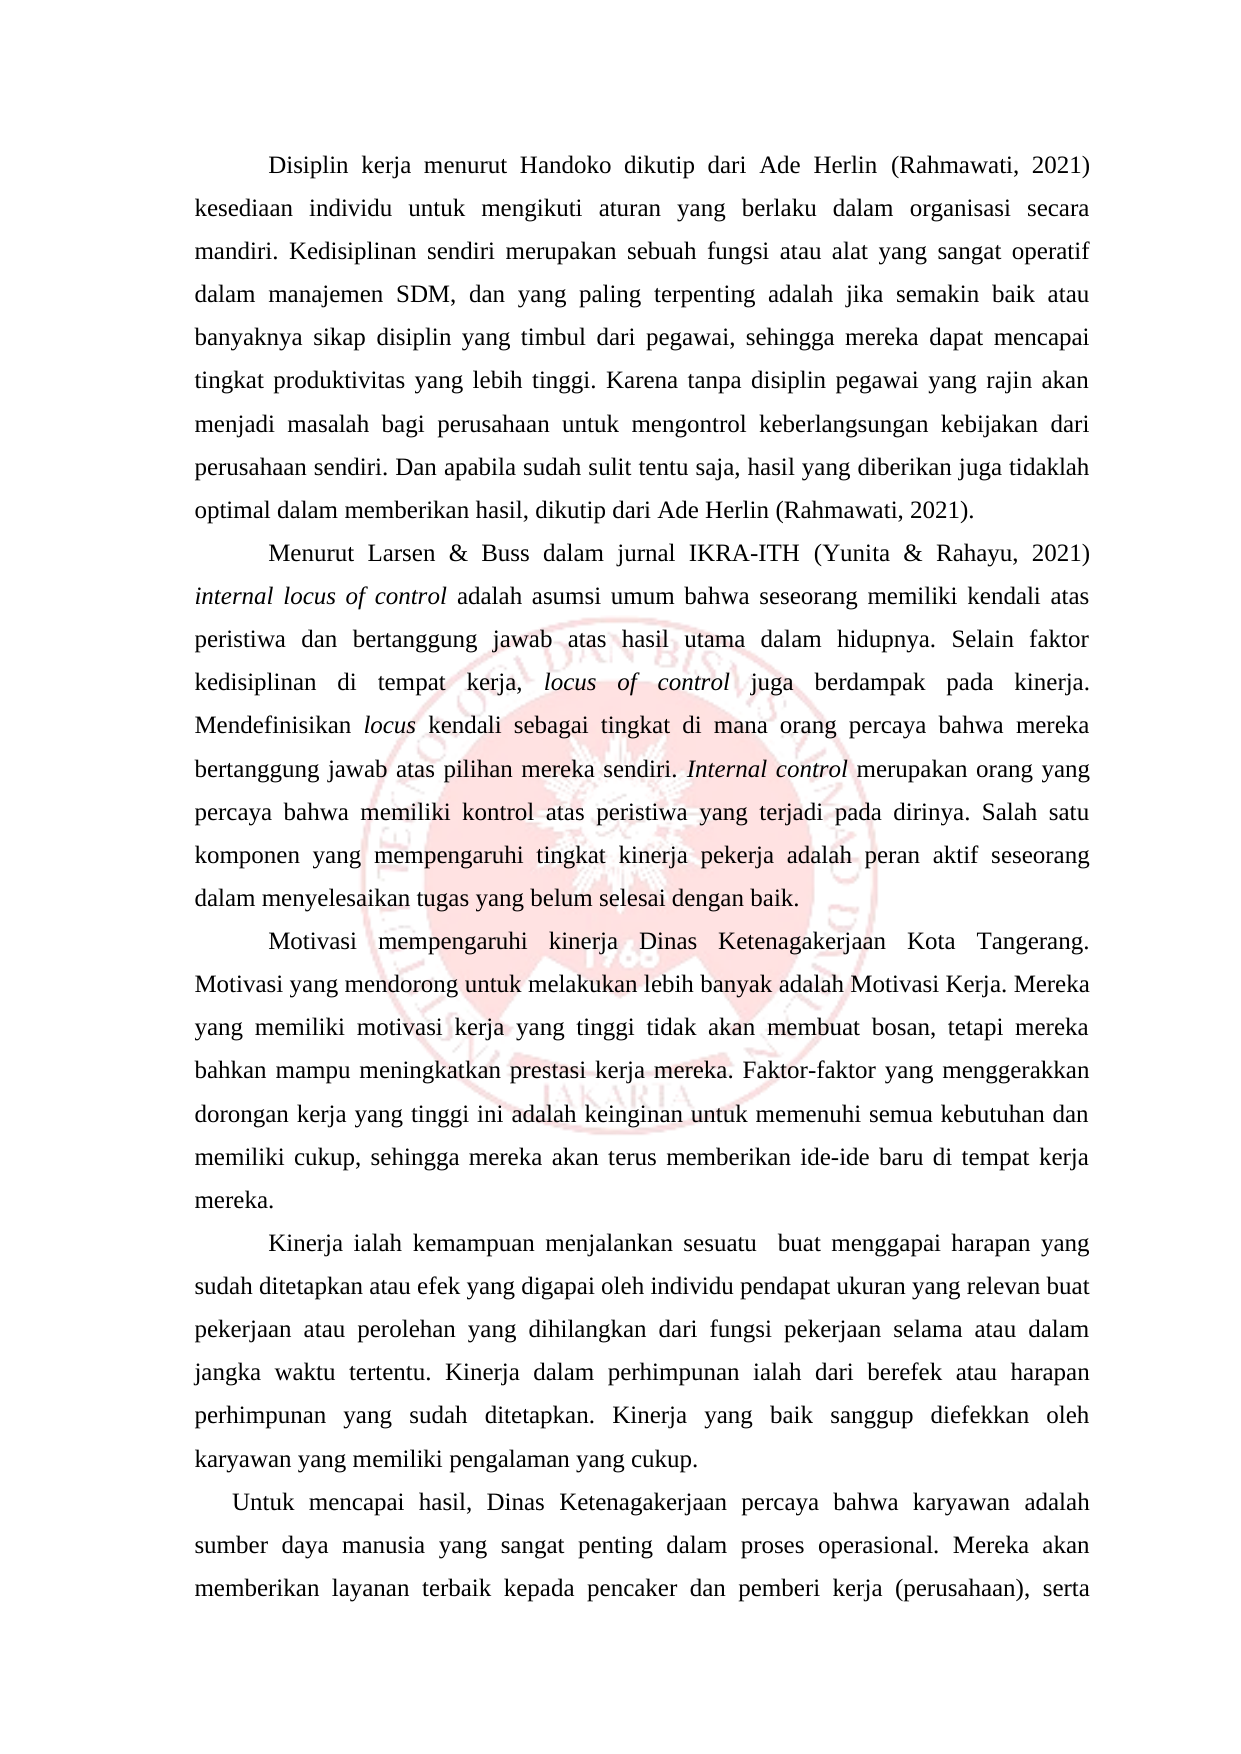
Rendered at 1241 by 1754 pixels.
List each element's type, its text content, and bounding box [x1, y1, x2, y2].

text Menurut Larsen & Buss dalam jurnal IKRA-ITH internal locus of control adalah asumsi umum bahwa seseorang memiliki kendali atas peristiwa dan bertanggung jawab atas hasil utama dalam hidupnya. Selain faktor kedisiplinan di tempat kerja, locus of control juga berdampak pada kinerja. Mendefinisikan locus kendali sebagai tingkat di mana orang percaya bahwa mereka bertanggung jawab atas pilihan mereka sendiri. Internal control merupakan orang yang percaya bahwa memiliki kontrol atas peristiwa yang terjadi pada dirinya. Salah satu komponen yang mempengaruhi tingkat kinerja pekerja adalah peran aktif seseorang dalam menyelesaikan tugas yang belum selesai dengan baik. [194, 538, 1090, 912]
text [194, 1487, 1090, 1602]
text Kinerja ialah kemampuan menjalankan sesuatu buat menggapai harapan yang sudah ditetapkan atau efek yang digapai oleh individu pendapat ukuran yang relevan buat pekerjaan atau perolehan yang dihilangkan dari fungsi pekerjaan selama atau dalam jangka waktu tertentu. Kinerja dalam perhimpunan ialah dari berefek atau harapan perhimpunan yang sudah ditetapkan. Kinerja yang baik sanggup diefekkan oleh karyawan yang memiliki pengalaman yang cukup. [194, 1228, 1090, 1472]
text Disiplin kerja menurut Handoko dikutip dari Ade Herlin kesediaan individu untuk mengikuti aturan yang berlaku dalam organisasi secara mandiri. Kedisiplinan sendiri merupakan sebuah fungsi atau alat yang sangat operatif dalam manajemen SDM, dan yang paling terpenting adalah jika semakin baik atau banyaknya sikap disiplin yang timbul dari pegawai, sehingga mereka dapat mencapai tingkat produktivitas yang lebih tinggi. Karena tanpa disiplin pegawai yang rajin akan menjadi masalah bagi perusahaan untuk mengontrol keberlangsungan kebijakan dari perusahaan sendiri. Dan apabila sudah sulit tentu saja, hasil yang diberikan juga tidaklah optimal dalam memberikan hasil, dikutip dari Ade Herlin [194, 150, 1090, 524]
text Motivasi mempengaruhi kinerja Dinas Ketenagakerjaan Kota Tangerang. Motivasi yang mendorong untuk melakukan lebih banyak adalah Motivasi Kerja. Mereka yang memiliki motivasi kerja yang tinggi tidak akan membuat bosan, tetapi mereka bahkan mampu meningkatkan prestasi kerja mereka. Faktor-faktor yang menggerakkan dorongan kerja yang tinggi ini adalah keinginan untuk memenuhi semua kebutuhan dan memiliki cukup, sehingga mereka akan terus memberikan ide-ide baru di tempat kerja mereka. [194, 926, 1090, 1214]
